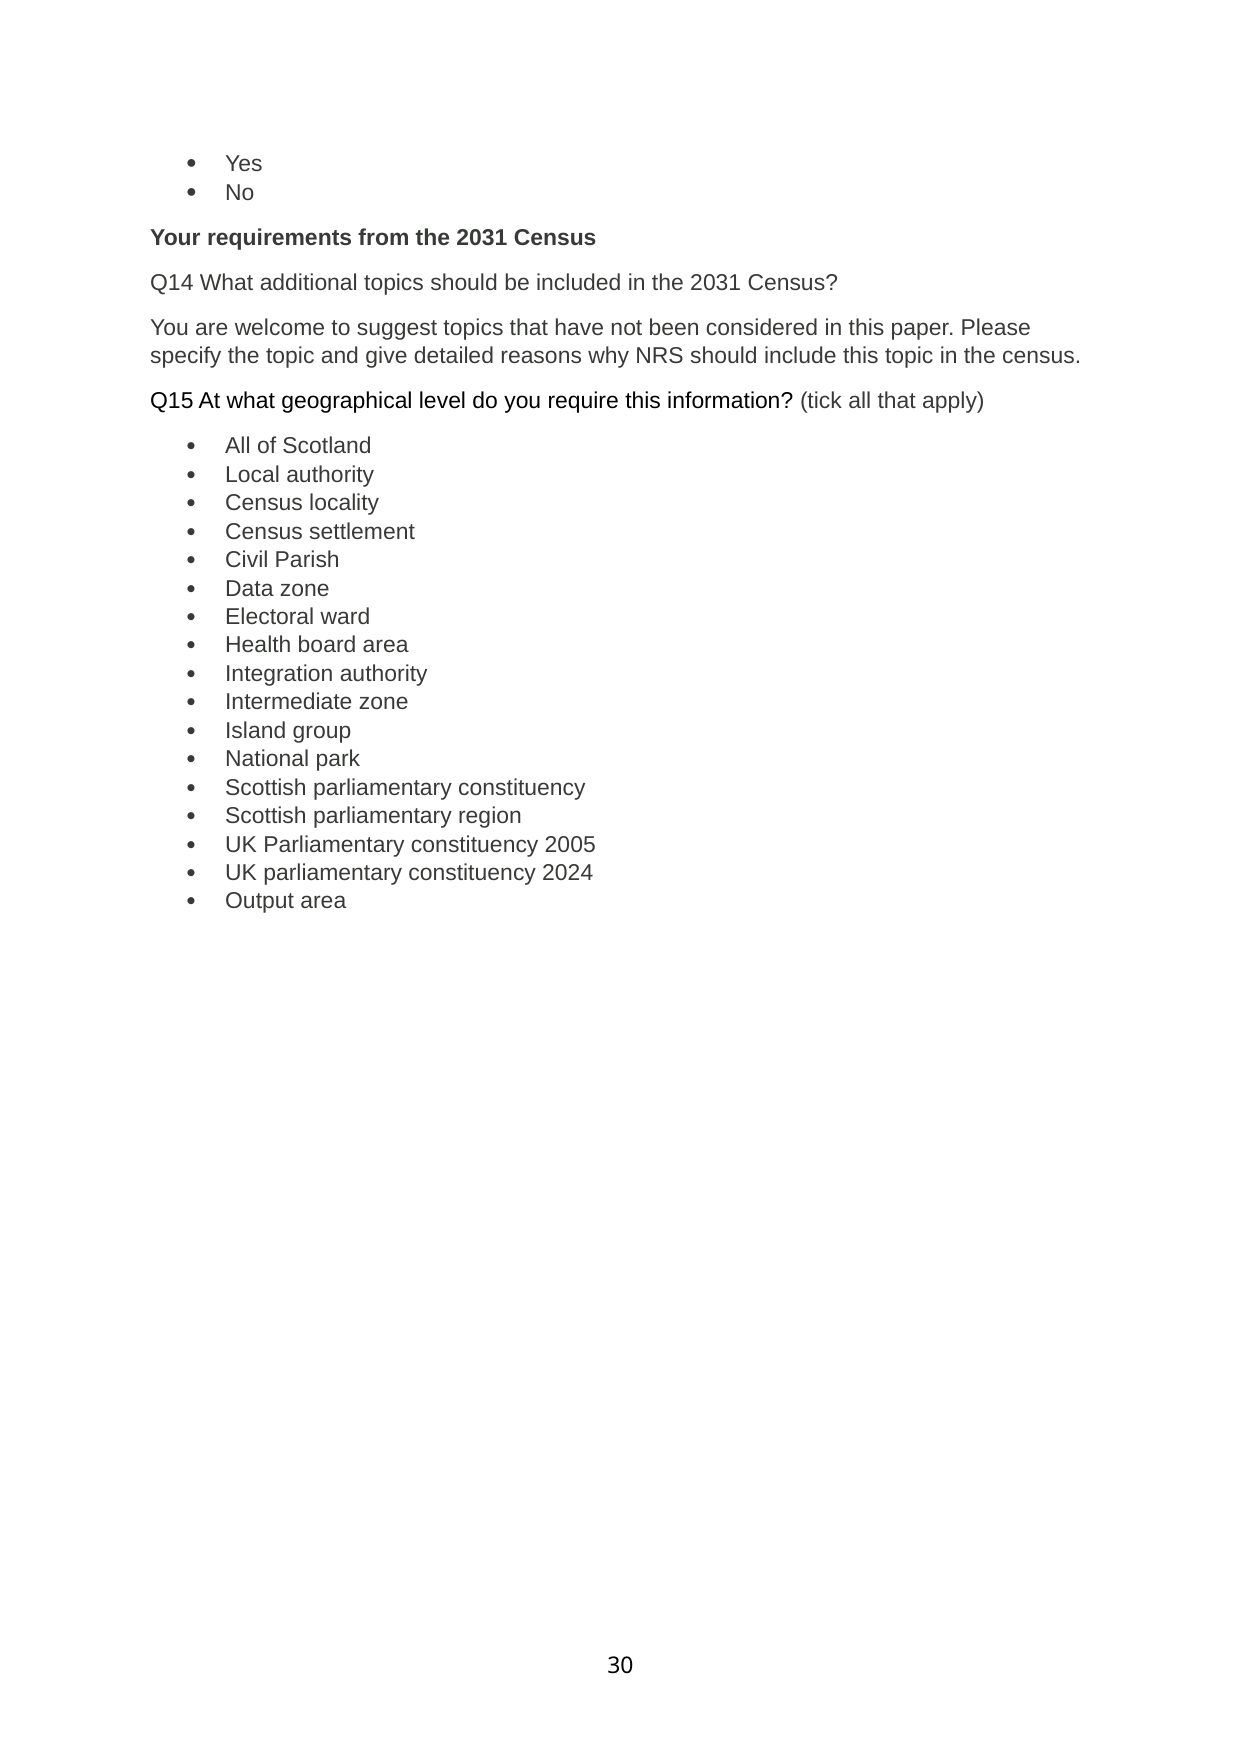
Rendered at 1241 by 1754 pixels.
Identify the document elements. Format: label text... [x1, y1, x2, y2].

list Data zone [187, 574, 1090, 601]
list Scottish parliamentary region [187, 802, 1090, 828]
list No [187, 178, 1090, 205]
text Q15 At what geographical level do you require this information? (tick all that apply) [150, 387, 1090, 414]
list Island group [187, 717, 1090, 743]
list National park [187, 745, 1090, 772]
list Local authority [187, 461, 1090, 487]
list UK parliamentary constituency 2024 [187, 859, 1090, 885]
list Yes [187, 150, 1090, 176]
list Health board area [187, 631, 1090, 658]
list Intermediate zone [187, 688, 1090, 715]
text Q14 What additional topics should be included in the 2031 Census? [150, 269, 1090, 295]
list Census settlement [187, 518, 1090, 544]
list UK Parliamentary constituency 2005 [187, 831, 1090, 857]
list Scottish parliamentary constituency [187, 774, 1090, 800]
list Output area [187, 887, 1090, 914]
list Integration authority [187, 660, 1090, 686]
text You are welcome to suggest topics that have not been considered in this paper. Please specify the topic and give detailed reasons why NRS should include this topic in the census. [150, 314, 1090, 368]
text Your requirements from the 2031 Census [150, 223, 1090, 250]
list Civil Parish [187, 546, 1090, 572]
list All of Scotland [187, 432, 1090, 459]
list Census locality [187, 489, 1090, 516]
list Electoral ward [187, 603, 1090, 629]
